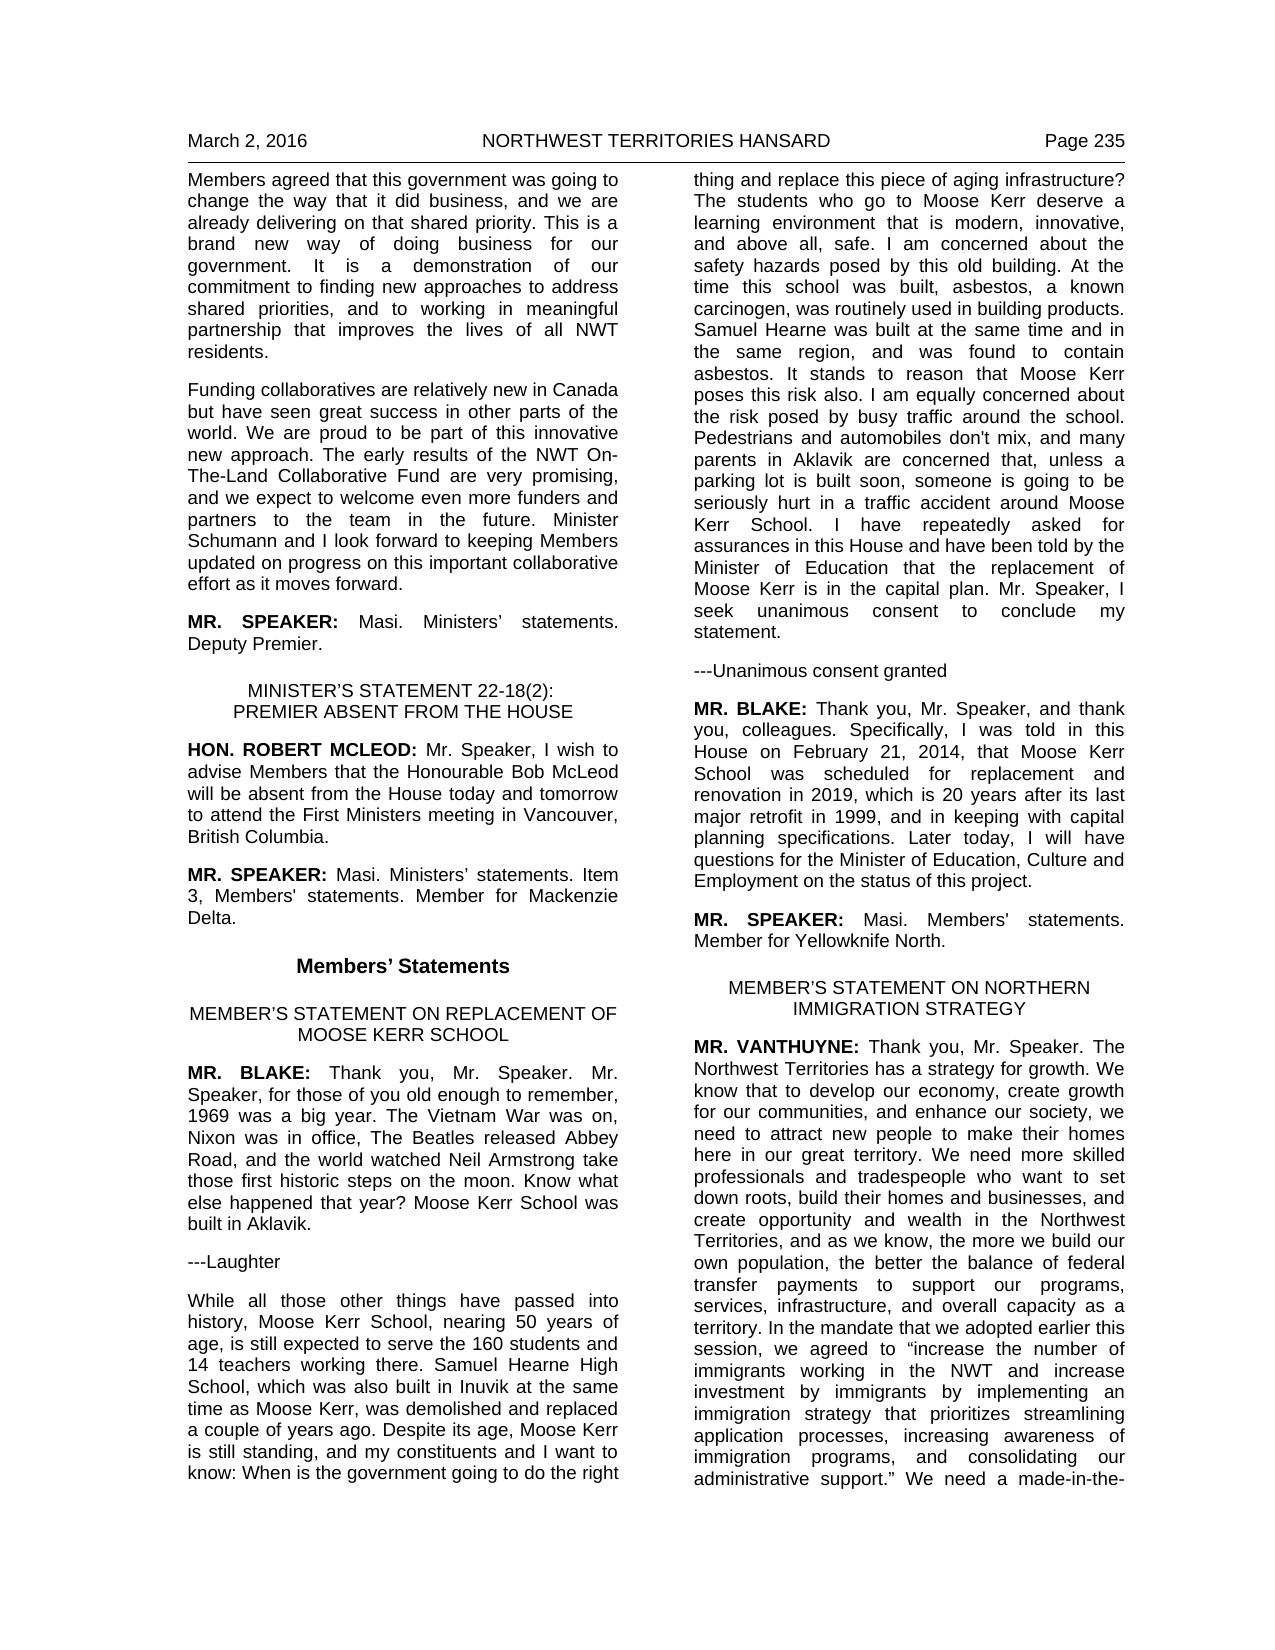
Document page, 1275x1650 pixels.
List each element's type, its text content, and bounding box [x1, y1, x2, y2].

subtitle Member’s Statement on Northern Immigration Strategy [694, 976, 1125, 1019]
text While all those other things have passed into history, Moose Kerr School, nearing 50 years of age, is still expected to serve the 160 students and 14 teachers working there. Samuel Hearne High School, which was also built in Inuvik at the same time as Moose Kerr, was demolished and replaced a couple of years ago. Despite its age, Moose Kerr is still standing, and my constituents and I want to know: When is the government going to do the right thing and replace this piece of aging infrastructure? The students who go to Moose Kerr deserve a learning environment that is modern, innovative, and above all, safe. I am concerned about the safety hazards posed by this old building. At the time this school was built, asbestos, a known carcinogen, was routinely used in building products. Samuel Hearne was built at the same time and in the same region, and was found to contain asbestos. It stands to reason that Moose Kerr poses this risk also. I am equally concerned about the risk posed by busy traffic around the school. Pedestrians and automobiles don't mix, and many parents in Aklavik are concerned that, unless a parking lot is built soon, someone is going to be seriously hurt in a traffic accident around Moose Kerr School. I have repeatedly asked for assurances in this House and have been told by the Minister of Education that the replacement of Moose Kerr is in the capital plan. Mr. Speaker, I seek unanimous consent to conclude my statement. [694, 168, 1125, 643]
subtitle Members’ Statements [187, 953, 619, 977]
text Funding collaboratives are relatively new in Canada but have seen great success in other parts of the world. We are proud to be part of this innovative new approach. The early results of the NWT On-The-Land Collaborative Fund are very promising, and we expect to welcome even more funders and partners to the team in the future. Minister Schumann and I look forward to keeping Members updated on progress on this important collaborative effort as it moves forward. [187, 379, 619, 595]
text ---Unanimous consent granted [694, 659, 1125, 681]
text MR. BLAKE: Thank you, Mr. Speaker. Mr. Speaker, for those of you old enough to remember, 1969 was a big year. The Vietnam War was on, Nixon was in office, The Beatles released Abbey Road, and the world watched Neil Armstrong take those first historic steps on the moon. Know what else happened that year? Moose Kerr School was built in Aklavik. [187, 1062, 619, 1235]
text MR. SPEAKER: Masi. Ministers’ statements. Deputy Premier. [187, 611, 619, 654]
text Members agreed that this government was going to change the way that it did business, and we are already delivering on that shared priority. This is a brand new way of doing business for our government. It is a demonstration of our commitment to finding new approaches to address shared priorities, and to working in meaningful partnership that improves the lives of all NWT residents. [187, 168, 619, 362]
text ---Laughter [187, 1251, 619, 1273]
text MR. BLAKE: Thank you, Mr. Speaker, and thank you, colleagues. Specifically, I was told in this House on February 21, 2014, that Moose Kerr School was scheduled for replacement and renovation in 2019, which is 20 years after its last major retrofit in 1999, and in keeping with capital planning specifications. Later today, I will have questions for the Minister of Education, Culture and Employment on the status of this project. [694, 698, 1125, 892]
subtitle Minister’s Statement 22-18(2): Premier Absent from the House [187, 679, 619, 723]
subtitle Member’s Statement on Replacement of Moose Kerr School [187, 1002, 619, 1046]
text MR. SPEAKER: Masi. Ministers’ statements. Item 3, Members' statements. Member for Mackenzie Delta. [187, 864, 619, 928]
text MR. SPEAKER: Masi. Members' statements. Member for Yellowknife North. [694, 908, 1125, 951]
text HON. ROBERT MCLEOD: Mr. Speaker, I wish to advise Members that the Honourable Bob McLeod will be absent from the House today and tomorrow to attend the First Ministers meeting in Vancouver, British Columbia. [187, 739, 619, 847]
